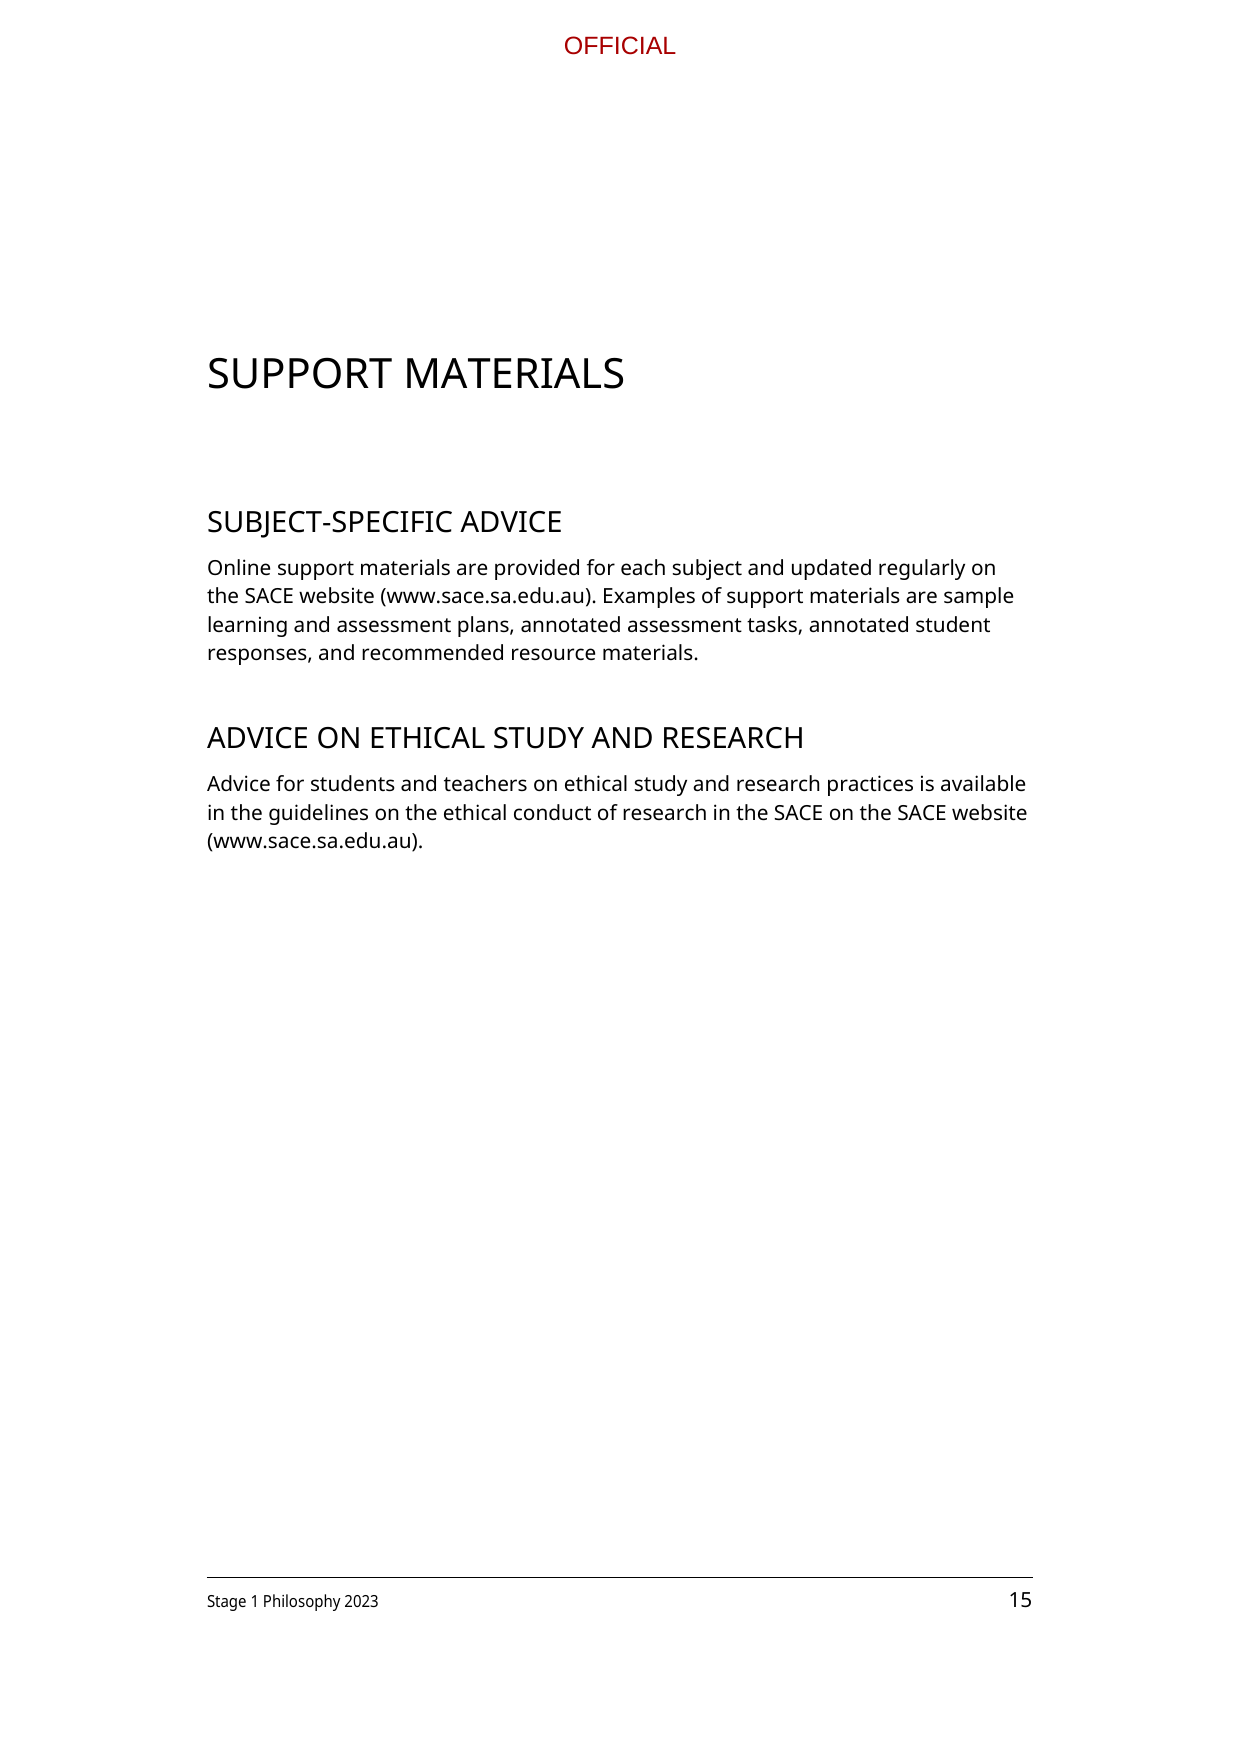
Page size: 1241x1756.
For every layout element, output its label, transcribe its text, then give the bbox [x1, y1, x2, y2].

text Advice on Ethical Study and Research [207, 717, 1033, 757]
text Subject-specific Advice [207, 501, 1033, 541]
text Online support materials are provided for each subject and updated regularly on the SACE website (www.sace.sa.edu.au). Examples of support materials are sample learning and assessment plans, annotated assessment tasks, annotated student responses, and recommended resource materials. [207, 553, 1033, 667]
text Support Materials [207, 344, 1033, 401]
text Advice for students and teachers on ethical study and research practices is available in the guidelines on the ethical conduct of research in the SACE on the SACE website (www.sace.sa.edu.au). [207, 769, 1033, 854]
